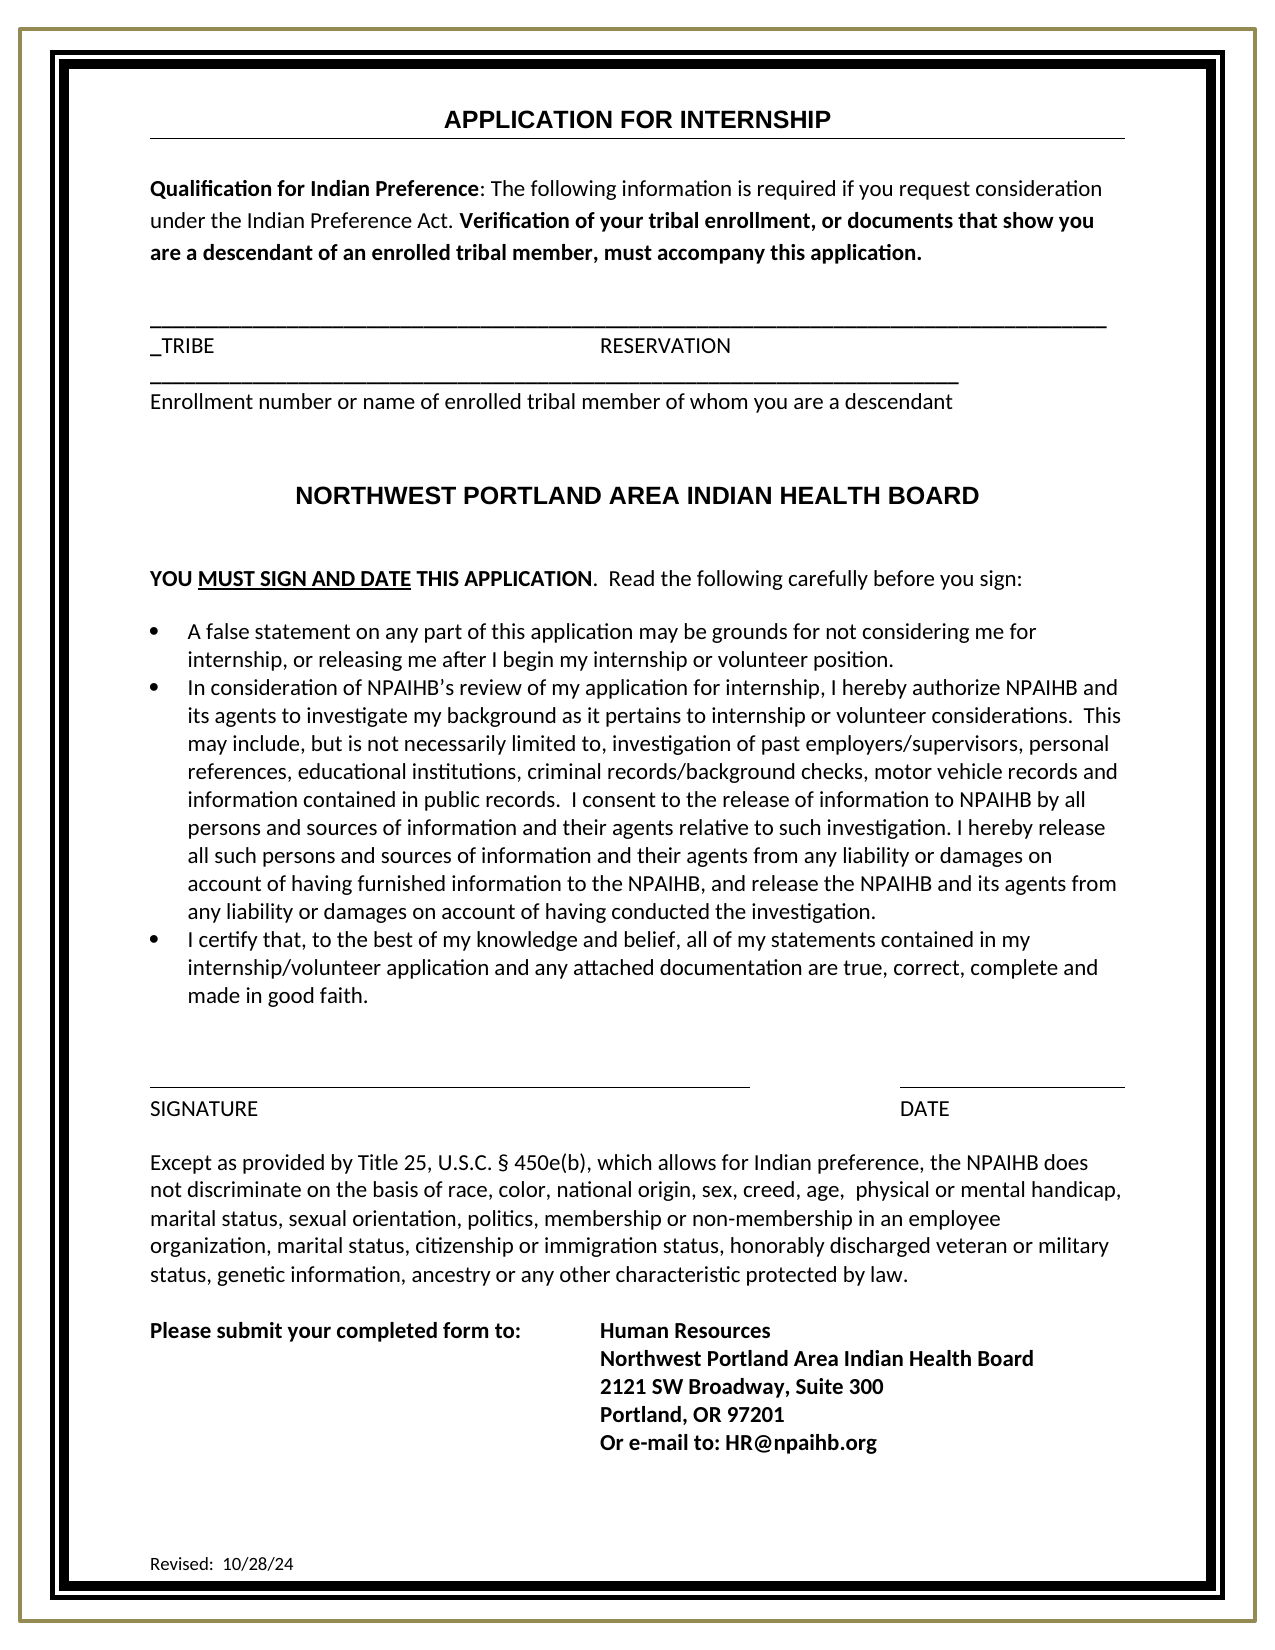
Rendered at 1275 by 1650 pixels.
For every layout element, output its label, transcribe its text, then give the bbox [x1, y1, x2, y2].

text APPLICATION FOR INTERNSHIP [150, 105, 1125, 134]
text Qualification for Indian Preference: The following information is required if you request consideration under the Indian Preference Act. Verification of your tribal enrollment, or documents that show you are a descendant of an enrolled tribal member, must accompany this application. [150, 174, 1125, 267]
text SIGNATURE DATE [150, 1094, 1125, 1123]
list I certify that, to the best of my knowledge and belief, all of my statements contained in my internship/volunteer application and any attached documentation are true, correct, complete and made in good faith. [150, 925, 1125, 1009]
text Or e-mail to: HR@npaihb.org [150, 1428, 1125, 1456]
text Please submit your completed form to: Human Resources [150, 1316, 1125, 1344]
text Except as provided by Title 25, U.S.C. § 450e(b), which allows for Indian preference, the NPAIHB does not discriminate on the basis of race, color, national origin, sex, creed, age, physical or mental handicap, marital status, sexual orientation, politics, membership or non-membership in an employee organization, marital status, citizenship or immigration status, honorably discharged veteran or military status, genetic information, ancestry or any other characteristic protected by law. [150, 1148, 1125, 1288]
list A false statement on any part of this application may be grounds for not considering me for internship, or releasing me after I begin my internship or volunteer position. [150, 617, 1125, 673]
text Northwest Portland Area Indian Health Board [150, 1344, 1125, 1372]
text Enrollment number or name of enrolled tribal member of whom you are a descendant [150, 387, 1125, 415]
text YOU MUST SIGN AND DATE THIS APPLICATION. Read the following carefully before you sign: [150, 564, 1125, 592]
list In consideration of NPAIHB’s review of my application for internship, I hereby authorize NPAIHB and its agents to investigate my background as it pertains to internship or volunteer considerations. This may include, but is not necessarily limited to, investigation of past employers/supervisors, personal references, educational institutions, criminal records/background checks, motor vehicle records and information contained in public records. I consent to the release of information to NPAIHB by all persons and sources of information and their agents relative to such investigation. I hereby release all such persons and sources of information and their agents from any liability or damages on account of having furnished information to the NPAIHB, and release the NPAIHB and its agents from any liability or damages on account of having conducted the investigation. [150, 673, 1125, 925]
text Portland, OR 97201 [150, 1400, 1125, 1428]
text 2121 SW Broadway, Suite 300 [150, 1372, 1125, 1400]
text _______________________________________________________________________ [150, 359, 1125, 387]
text _____________________________________________________________________________________TRIBE RESERVATION [150, 303, 1125, 359]
text NORTHWEST PORTLAND AREA INDIAN HEALTH BOARD [150, 481, 1125, 510]
